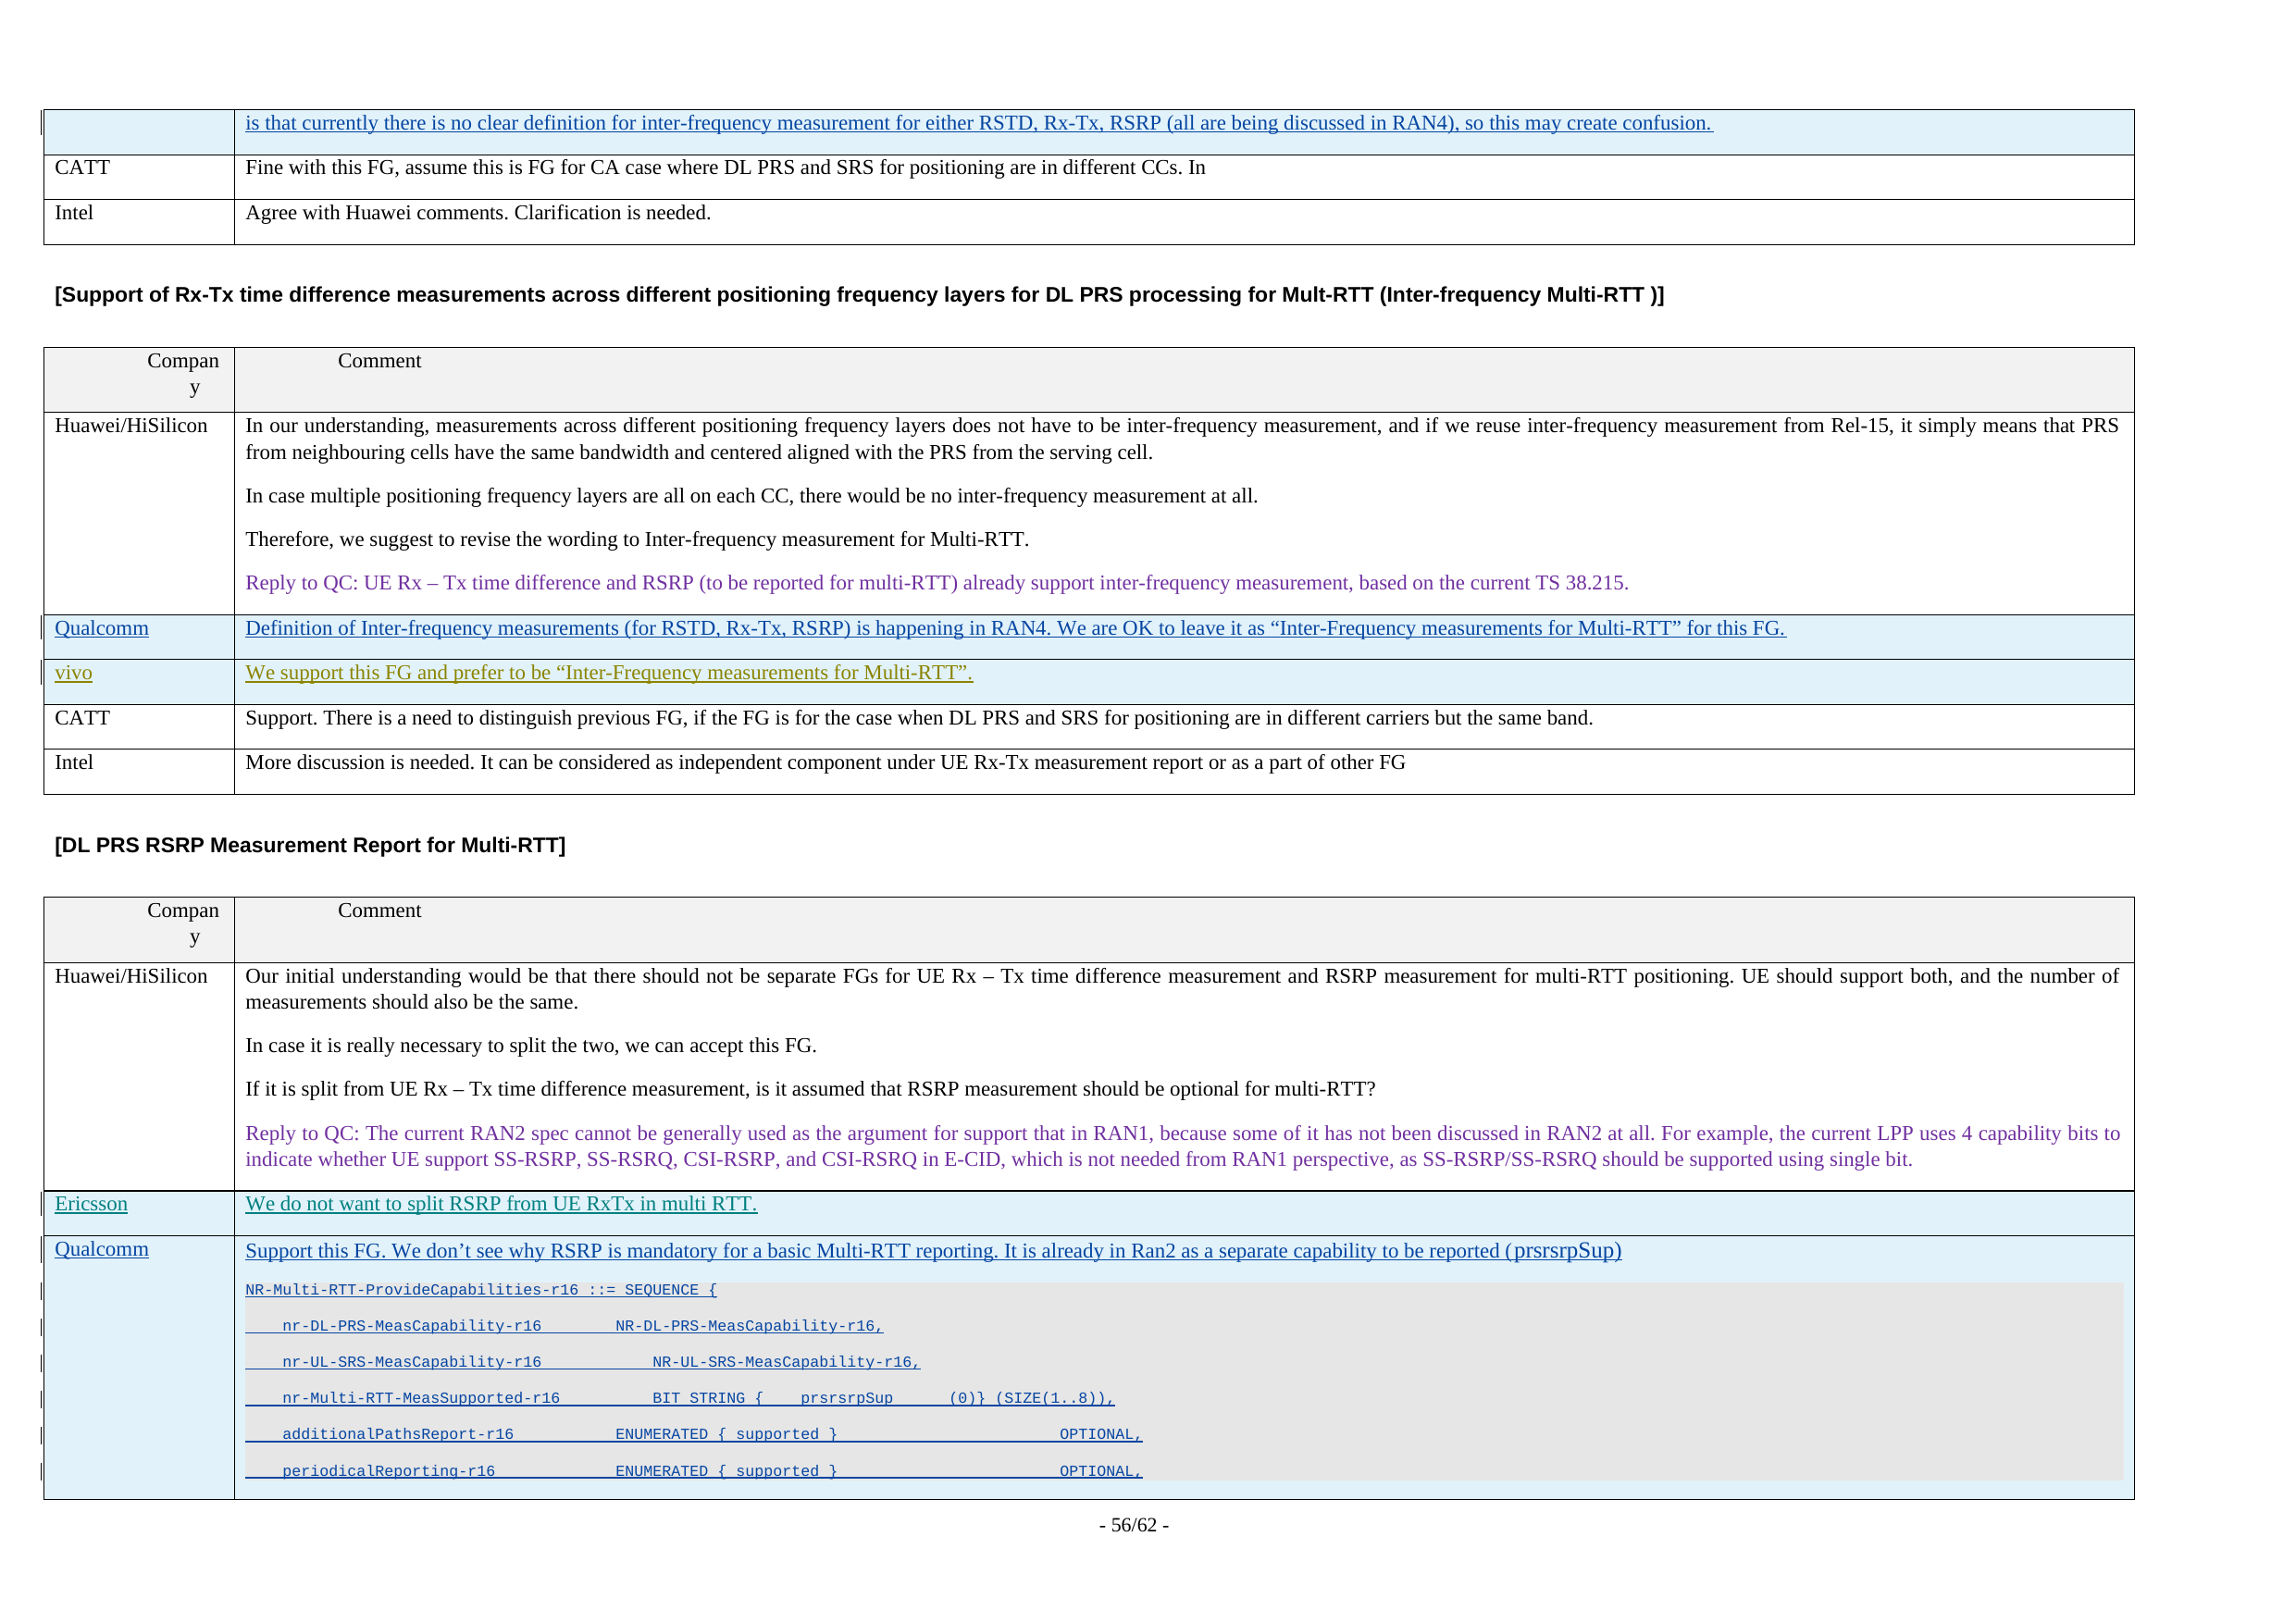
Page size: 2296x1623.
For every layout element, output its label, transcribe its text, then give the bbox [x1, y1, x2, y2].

table_cell Support. There is a need to distinguish previous FG, if the FG is for the case when DL PRS and SRS for positioning are in different carriers but the same band. [235, 705, 2134, 749]
table_cell Intel [44, 200, 234, 243]
table_header Comment [235, 898, 2134, 961]
subtitle [DL PRS RSRP Measurement Report for Multi-RTT] [55, 832, 2214, 857]
table_cell More discussion is needed. It can be considered as independent component under UE Rx-Tx measurement report or as a part of other FG [235, 750, 2134, 794]
table_cell In our understanding, measurements across different positioning frequency layers does not have to be inter-frequency measurement, and if we reuse inter-frequency measurement from Rel-15, it simply means that PRS from neighbouring cells have the same bandwidth and centered aligned with the PRS from the serving cell. In case multiple positioning frequency layers are all on each CC, there would be no inter-frequency measurement at all. Therefore, we suggest to revise the wording to Inter-frequency measurement for Multi-RTT. Reply to QC: UE Rx – Tx time difference and RSRP (to be reported for multi-RTT) already support inter-frequency measurement, based on the current TS 38.215. [235, 413, 2134, 614]
table_cell Our initial understanding would be that there should not be separate FGs for UE Rx – Tx time difference measurement and RSRP measurement for multi-RTT positioning. UE should support both, and the number of measurements should also be the same. In case it is really necessary to split the two, we can accept this FG. If it is split from UE Rx – Tx time difference measurement, is it assumed that RSRP measurement should be optional for multi-RTT? Reply to QC: The current RAN2 spec cannot be generally used as the argument for support that in RAN1, because some of it has not been discussed in RAN2 at all. For example, the current LPP uses 4 capability bits to indicate whether UE support SS-RSRP, SS-RSRQ, CSI-RSRP, and CSI-RSRQ in E-CID, which is not needed from RAN1 perspective, as SS-RSRP/SS-RSRQ should be supported using single bit. [235, 963, 2134, 1190]
table_cell Huawei/HiSilicon [44, 413, 234, 614]
table_cell CATT [44, 705, 234, 749]
table_cell Agree with Huawei comments. Clarification is needed. [235, 200, 2134, 243]
table_cell CATT [44, 155, 234, 199]
table_cell Fine with this FG, assume this is FG for CA case where DL PRS and SRS for positioning are in different CCs. In [235, 155, 2134, 199]
table_header Company [44, 348, 234, 412]
table_cell Huawei/HiSilicon [44, 963, 234, 1190]
table_header Comment [235, 348, 2134, 412]
subtitle [Support of Rx-Tx time difference measurements across different positioning frequency layers for DL PRS processing for Mult-RTT (Inter-frequency Multi-RTT )] [55, 282, 2214, 307]
table_header Company [44, 898, 234, 961]
table_cell Intel [44, 750, 234, 794]
